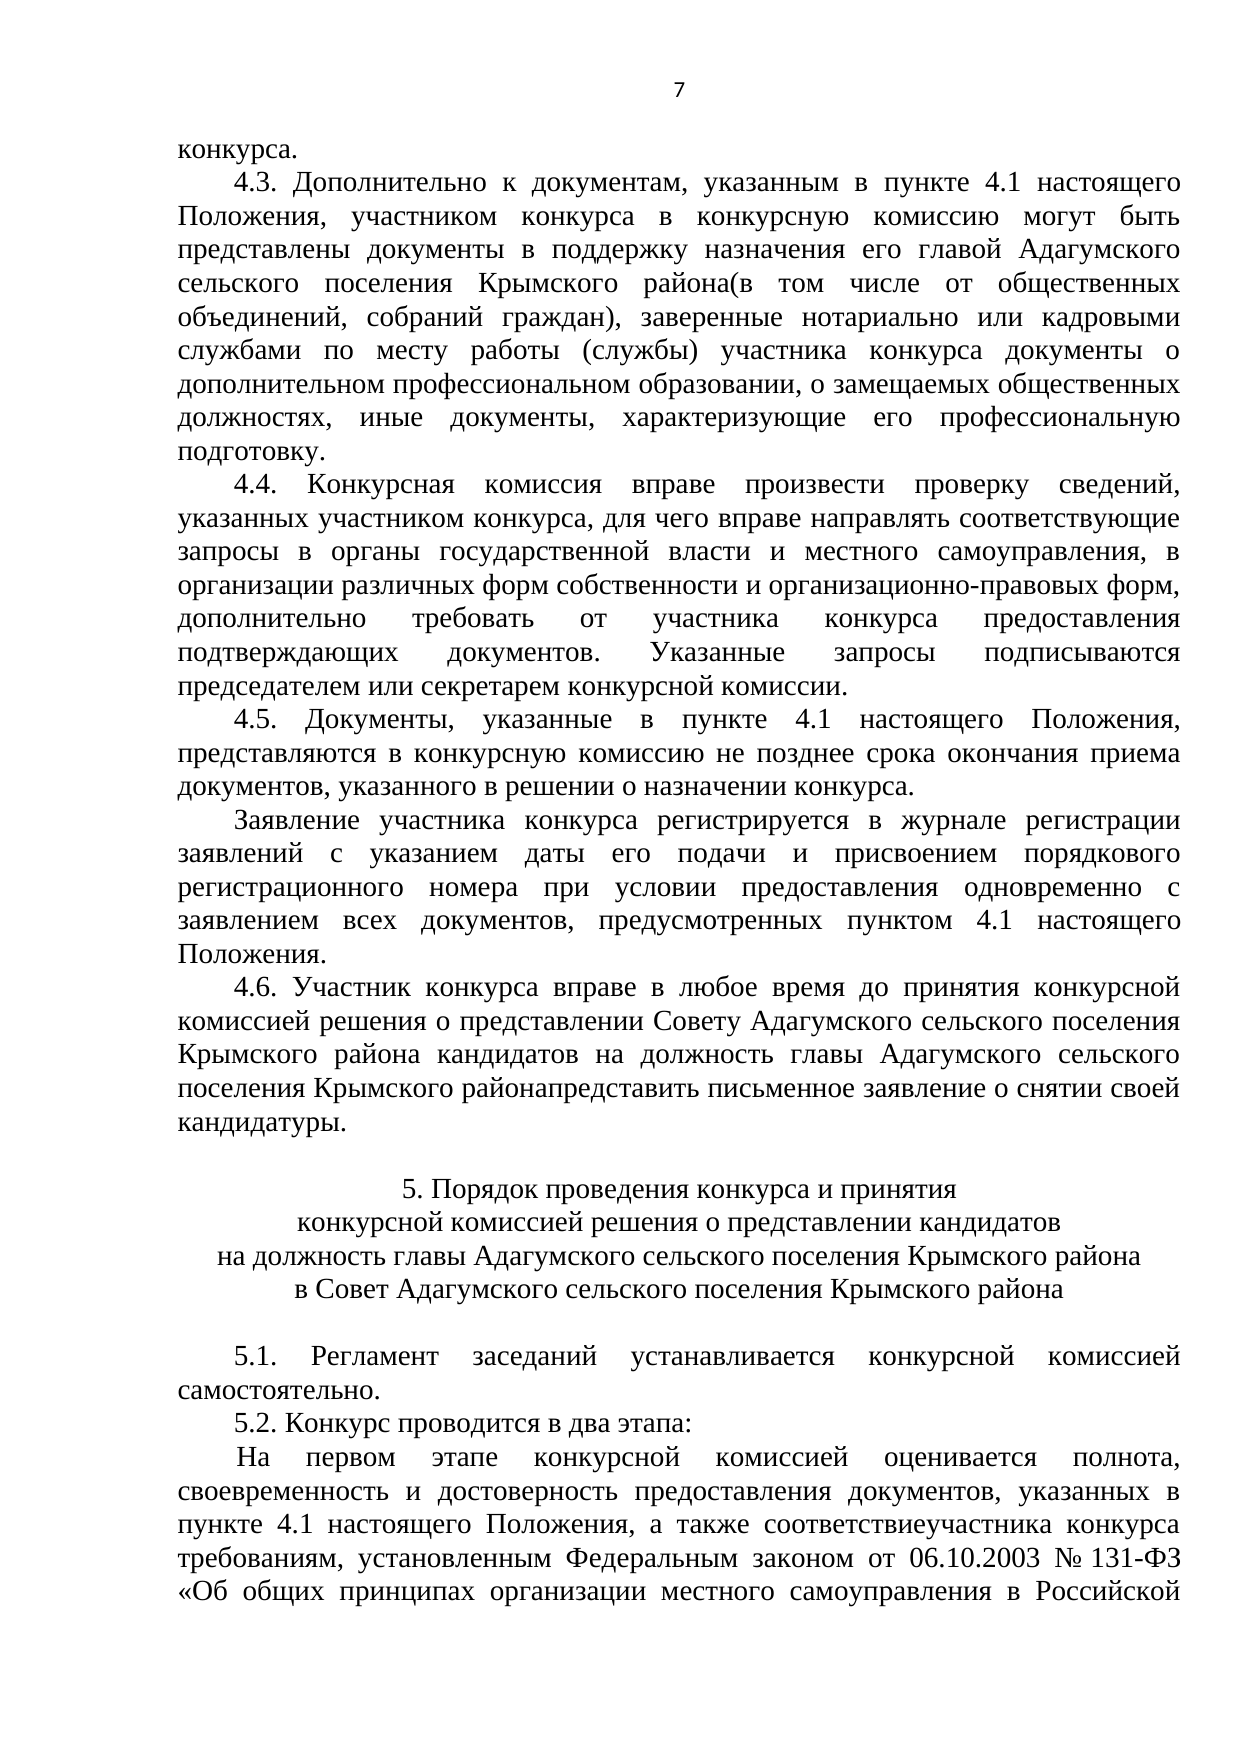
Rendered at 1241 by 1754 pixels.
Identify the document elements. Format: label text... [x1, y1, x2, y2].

text 5.2. Конкурс проводится в два этапа: [177, 1406, 1181, 1439]
text конкурсной комиссией решения о представлении кандидатов [177, 1204, 1181, 1238]
text в Совет Адагумского сельского поселения Крымского района [177, 1271, 1181, 1305]
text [177, 131, 1181, 164]
text 4.3. Дополнительно к документам, указанным в пункте 4.1 настоящего Положения, участником конкурса в конкурсную комиссию могут быть представлены документы в поддержку назначения его главой Адагумского сельского поселения Крымского района(в том числе от общественных объединений, собраний граждан), заверенные нотариально или кадровыми службами по месту работы (службы) участника конкурса документы о дополнительном профессиональном образовании, о замещаемых общественных должностях, иные документы, характеризующие его профессиональную подготовку. [177, 164, 1181, 466]
text 5.1. Регламент заседаний устанавливается конкурсной комиссией самостоятельно. [177, 1338, 1181, 1406]
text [177, 1439, 1181, 1607]
text 4.4. Конкурсная комиссия вправе произвести проверку сведений, указанных участником конкурса, для чего вправе направлять соответствующие запросы в органы государственной власти и местного самоуправления, в организации различных форм собственности и организационно-правовых форм, дополнительно требовать от участника конкурса предоставления подтверждающих документов. Указанные запросы подписываются председателем или секретарем конкурсной комиссии. [177, 466, 1181, 701]
text 4.5. Документы, указанные в пункте 4.1 настоящего Положения, представляются в конкурсную комиссию не позднее срока окончания приема документов, указанного в решении о назначении конкурса. [177, 701, 1181, 802]
text 4.6. Участник конкурса вправе в любое время до принятия конкурсной комиссией решения о представлении Совету Адагумского сельского поселения Крымского района кандидатов на должность главы Адагумского сельского поселения Крымского районапредставить письменное заявление о снятии своей кандидатуры. [177, 969, 1181, 1137]
text 5. Порядок проведения конкурса и принятия [177, 1171, 1181, 1204]
text на должность главы Адагумского сельского поселения Крымского района [177, 1238, 1181, 1271]
text Заявление участника конкурса регистрируется в журнале регистрации заявлений с указанием даты его подачи и присвоением порядкового регистрационного номера при условии предоставления одновременно с заявлением всех документов, предусмотренных пунктом 4.1 настоящего Положения. [177, 802, 1181, 969]
